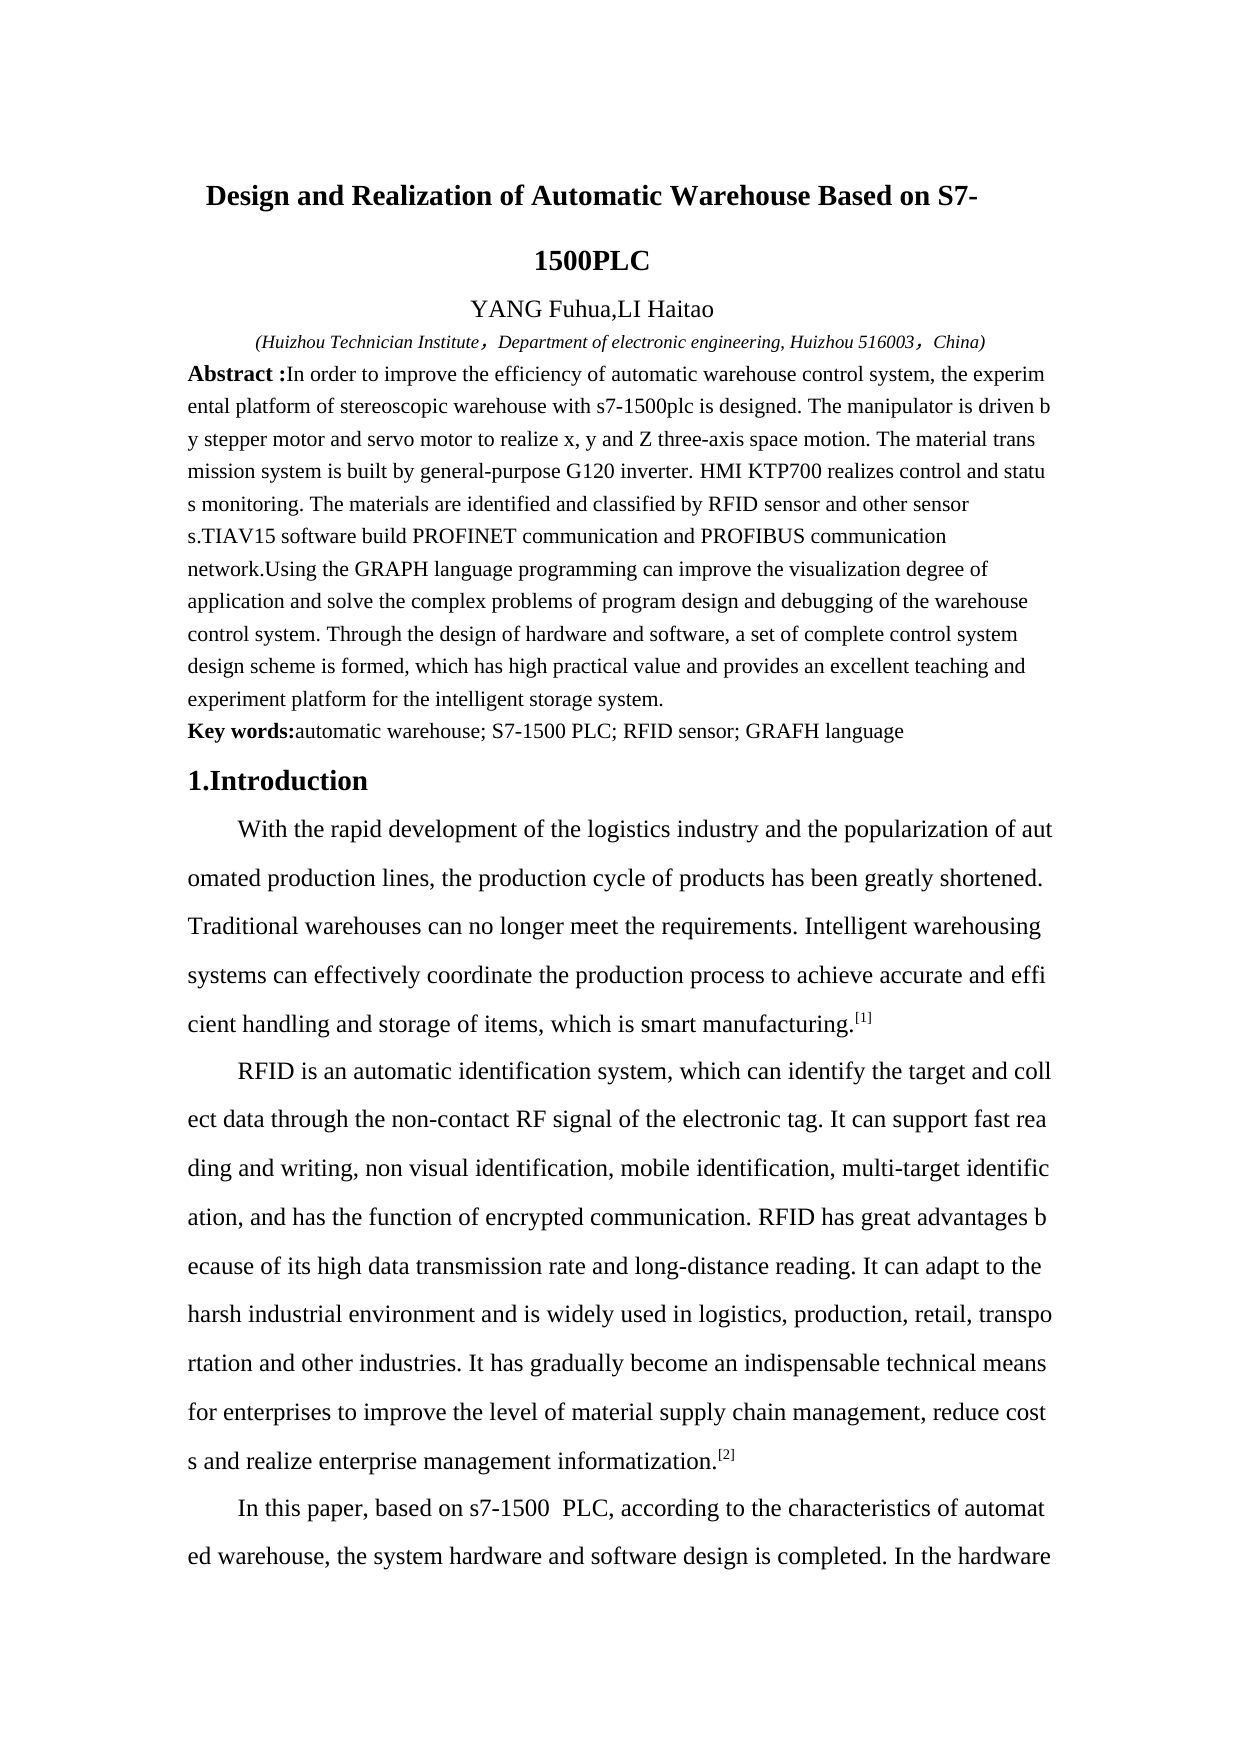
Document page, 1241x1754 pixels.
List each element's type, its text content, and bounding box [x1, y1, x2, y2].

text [187, 1491, 1053, 1572]
text Design and Realization of Automatic Warehouse Based on S7-1500PLC [187, 162, 996, 292]
text (Huizhou Technician Institute，Department of electronic engineering, Huizhou 516003，China) [187, 324, 1053, 357]
list 1.Introduction [187, 747, 1053, 812]
text Key words:automatic warehouse; S7-1500 PLC; RFID sensor; GRAFH language [187, 714, 1053, 747]
text With the rapid development of the logistics industry and the popularization of automated production lines, the production cycle of products has been greatly shortened. Traditional warehouses can no longer meet the requirements. Intelligent warehousing systems can effectively coordinate the production process to achieve accurate and efficient handling and storage of items, which is smart manufacturing.[1] [187, 812, 1053, 1039]
text Abstract :In order to improve the efficiency of automatic warehouse control system, the experimental platform of stereoscopic warehouse with s7-1500plc is designed. The manipulator is driven by stepper motor and servo motor to realize x, y and Z three-axis space motion. The material transmission system is built by general-purpose G120 inverter. HMI KTP700 realizes control and status monitoring. The materials are identified and classified by RFID sensor and other sensors.TIAV15 software build PROFINET communication and PROFIBUS communication network.Using the GRAPH language programming can improve the visualization degree of application and solve the complex problems of program design and debugging of the warehouse control system. Through the design of hardware and software, a set of complete control system design scheme is formed, which has high practical value and provides an excellent teaching and experiment platform for the intelligent storage system. [187, 357, 1053, 714]
text YANG Fuhua,LI Haitao [187, 292, 996, 324]
text RFID is an automatic identification system, which can identify the target and collect data through the non-contact RF signal of the electronic tag. It can support fast reading and writing, non visual identification, mobile identification, multi-target identification, and has the function of encrypted communication. RFID has great advantages because of its high data transmission rate and long-distance reading. It can adapt to the harsh industrial environment and is widely used in logistics, production, retail, transportation and other industries. It has gradually become an indispensable technical means for enterprises to improve the level of material supply chain management, reduce costs and realize enterprise management informatization.[2] [187, 1054, 1053, 1476]
